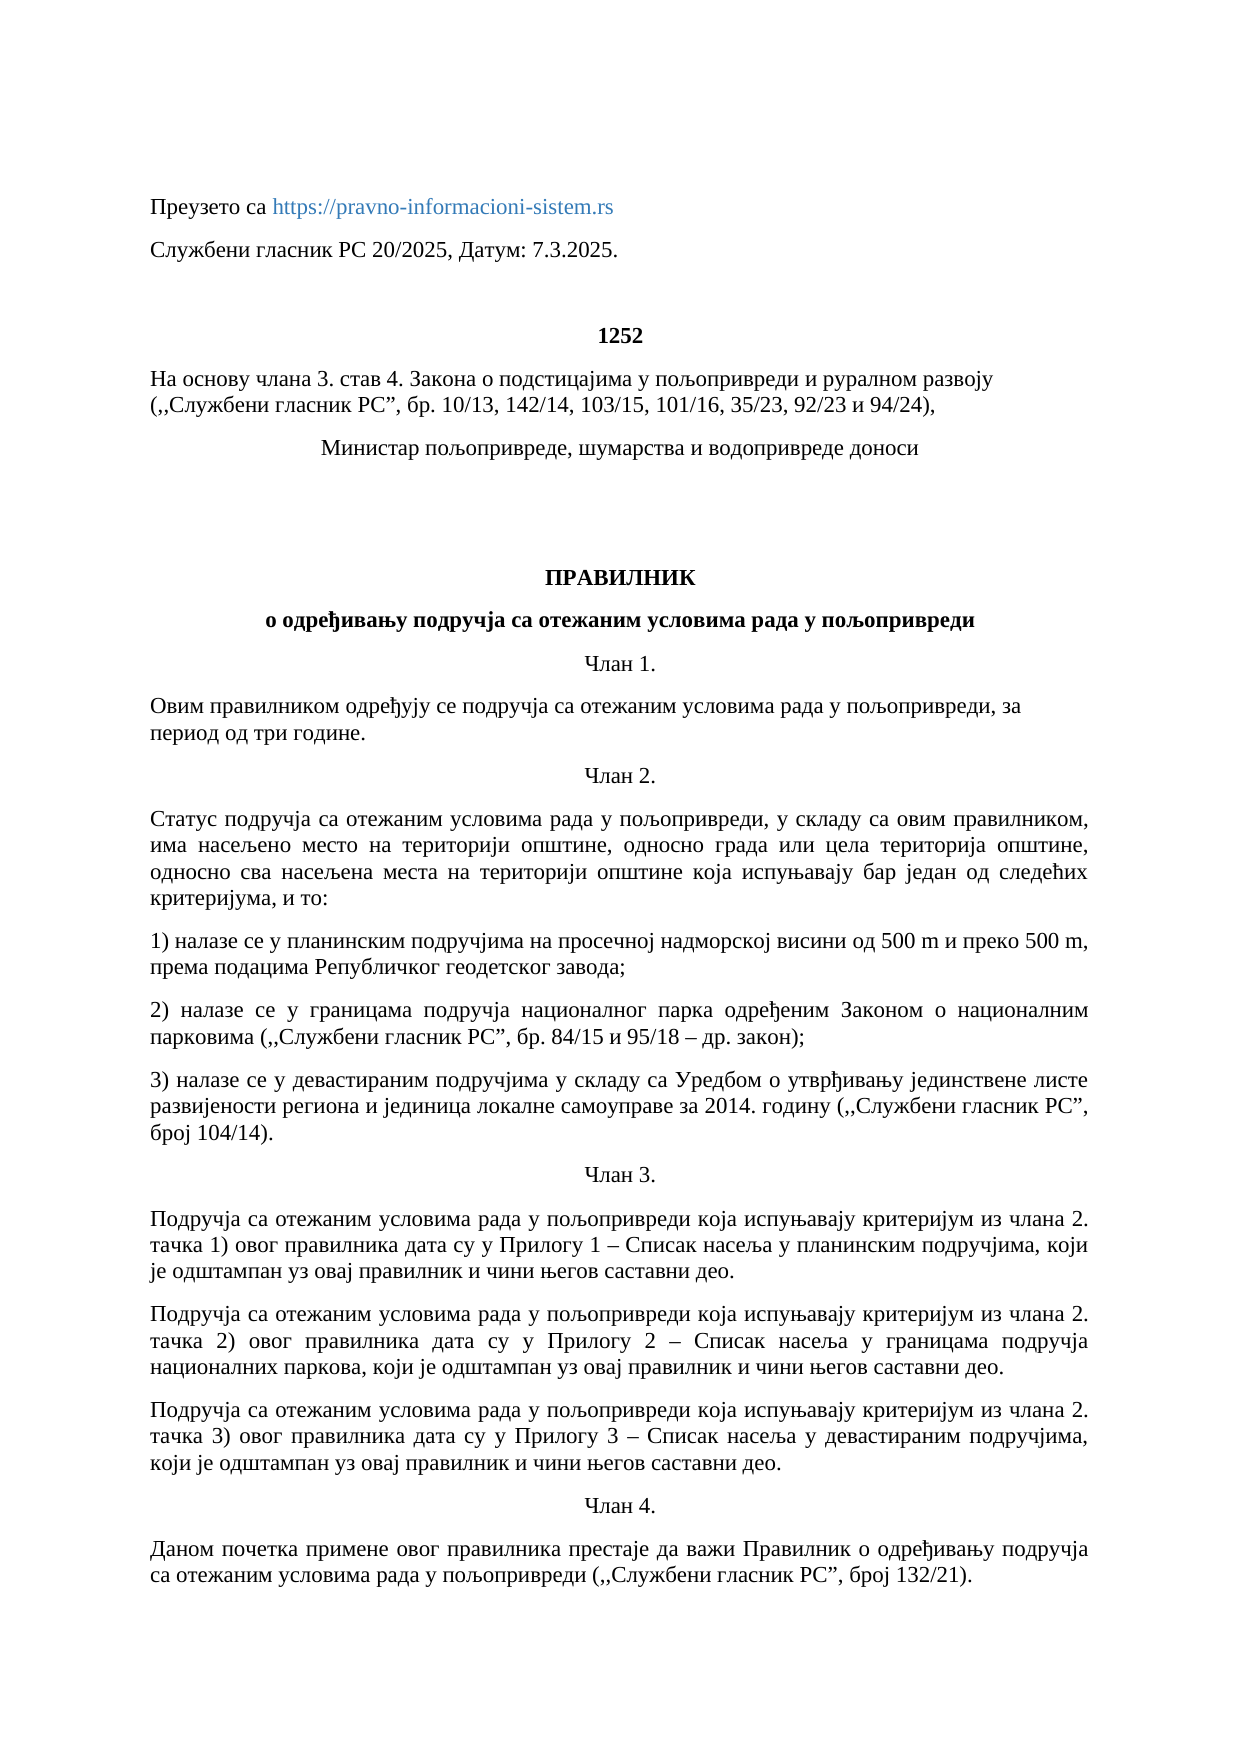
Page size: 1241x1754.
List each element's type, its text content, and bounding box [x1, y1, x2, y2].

text Министар пољопривредe, шумарства и водопривреде доноси [150, 434, 1090, 461]
text Подручја са отежаним условима рада у пољопривреди која испуњавају критеријум из члана 2. тачка 1) овог правилника дата су у Прилогу 1 – Списак насеља у планинским подручјима, који је одштампан уз овај правилник и чини његов саставни део. [150, 1204, 1090, 1284]
text Члан 2. [150, 762, 1090, 788]
text Члан 4. [150, 1492, 1090, 1518]
text Овим правилником одређују се подручја са отежаним условима рада у пољопривреди, за период од три године. [150, 693, 1090, 745]
text Преузето са https://pravno-informacioni-sistem.rs [150, 193, 1090, 219]
text 1252 [150, 322, 1090, 348]
text 1) налазе се у планинским подручјима на просечној надморској висини од 500 m и преко 500 m, према подацима Републичког геодетског завода; [150, 927, 1090, 980]
text Статус подручја са отежаним условима рада у пољопривреди, у складу са овим правилником, има насељено место на територији општине, односно града или цела територија општине, односно сва насељена места на територији општине која испуњавају бар један од следећих критеријума, и то: [150, 805, 1090, 910]
text Даном почетка примене овог правилника престаје да важи Правилник о одређивању подручја са отежаним условима рада у пољопривреди (,,Службени гласник РСˮ, број 132/21). [150, 1535, 1090, 1587]
text о одређивању подручја са отежаним условима рада у пољопривреди [150, 607, 1090, 633]
text Члан 1. [150, 649, 1090, 676]
text Подручја са отежаним условима рада у пољопривреди која испуњавају критеријум из члана 2. тачка 3) овог правилника дата су у Прилогу 3 – Списак насеља у девастираним подручјима, који је одштампан уз овај правилник и чини његов саставни део. [150, 1396, 1090, 1475]
text Подручја са отежаним условима рада у пољопривреди која испуњавају критеријум из члана 2. тачка 2) овог правилника дата су у Прилогу 2 – Списак насеља у границама подручја националних паркова, који је одштампан уз овај правилник и чини његов саставни део. [150, 1300, 1090, 1379]
text Члан 3. [150, 1162, 1090, 1188]
text 3) налазе се у девастираним подручјима у складу са Уредбом о утврђивању јединствене листе развијености региона и јединица локалне самоуправе за 2014. годину (,,Службени гласник РСˮ, број 104/14). [150, 1066, 1090, 1145]
text 2) налазе се у границама подручја националног парка одређеним Законом о националним парковима (,,Службени гласник РСˮ, бр. 84/15 и 95/18 – др. закон); [150, 996, 1090, 1049]
text ПРАВИЛНИК [150, 563, 1090, 590]
text На основу члана 3. став 4. Закона о подстицајима у пољопривреди и руралном развоју (,,Службени гласник РС”, бр. 10/13, 142/14, 103/15, 101/16, 35/23, 92/23 и 94/24), [150, 365, 1090, 418]
text Службени гласник РС 20/2025, Датум: 7.3.2025. [150, 236, 1090, 262]
